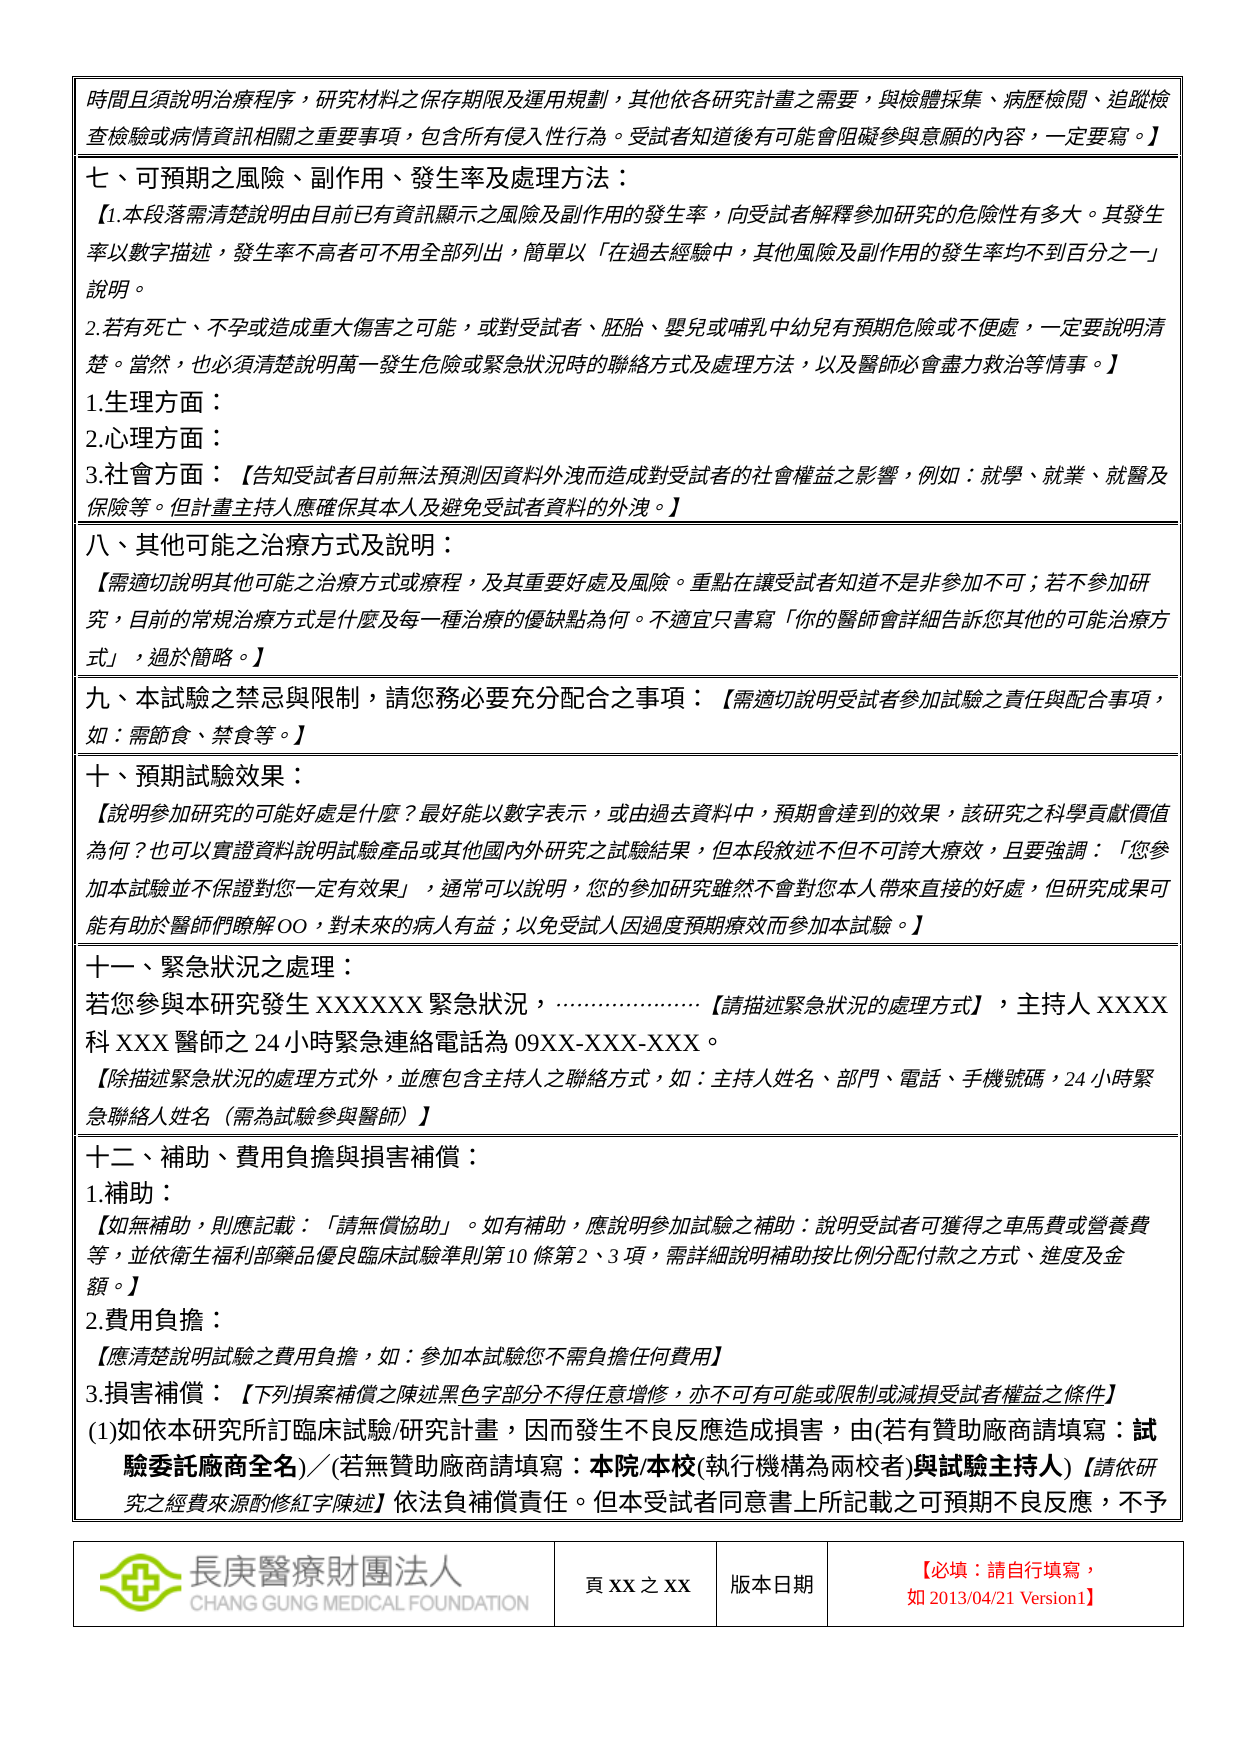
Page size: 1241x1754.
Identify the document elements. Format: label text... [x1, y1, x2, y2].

table_cell 十、預期試驗效果： 【說明參加研究的可能好處是什麼？最好能以數字表示，或由過去資料中，預期會達到的效果，該研究之科學貢獻價值為何？也可以實證資料說明試驗產品或其他國內外研究之試驗結果，但本段敘述不但不可誇大療效，且要強調：「您參加本試驗並不保證對您一定有效果」，通常可以說明，您的參加研究雖然不會對您本人帶來直接的好處，但研究成果可能有助於醫師們瞭解OO，對未來的病人有益；以免受試人因過度預期療效而參加本試驗。】 [76, 753, 1180, 943]
picture [100, 1551, 529, 1616]
table_cell 十一、緊急狀況之處理： 若您參與本研究發生XXXXXX緊急狀況，…………………【請描述緊急狀況的處理方式】，主持人XXXX科XXX醫師之24小時緊急連絡電話為09XX-XXX-XXX。 【除描述緊急狀況的處理方式外，並應包含主持人之聯絡方式，如：主持人姓名、部門、電話、手機號碼，24小時緊急聯絡人姓名（需為試驗參與醫師）】 [74, 943, 1181, 1134]
table_cell 七、可預期之風險、副作用、發生率及處理方法： 【1.本段落需清楚說明由目前已有資訊顯示之風險及副作用的發生率，向受試者解釋參加研究的危險性有多大。其發生率以數字描述，發生率不高者可不用全部列出，簡單以「在過去經驗中，其他風險及副作用的發生率均不到百分之一」說明。 2.若有死亡、不孕或造成重大傷害之可能，或對受試者、胚胎、嬰兒或哺乳中幼兒有預期危險或不便處，一定要說明清楚。當然，也必須清楚說明萬一發生危險或緊急狀況時的聯絡方式及處理方法，以及醫師必會盡力救治等情事。】 1.生理方面： 2.心理方面： 3.社會方面：【告知受試者目前無法預測因資料外洩而造成對受試者的社會權益之影響，例如：就學、就業、就醫及保險等。但計畫主持人應確保其本人及避免受試者資料的外洩。】 [74, 154, 1181, 521]
table_cell 九、本試驗之禁忌與限制，請您務必要充分配合之事項：【需適切說明受試者參加試驗之責任與配合事項，如：需節食、禁食等。】 [76, 675, 1180, 753]
table_cell 八、其他可能之治療方式及說明： 【需適切說明其他可能之治療方式或療程，及其重要好處及風險。重點在讓受試者知道不是非參加不可；若不參加研究，目前的常規治療方式是什麼及每一種治療的優缺點為何。不適宜只書寫「你的醫師會詳細告訴您其他的可能治療方式」，過於簡略。】 [76, 521, 1180, 674]
